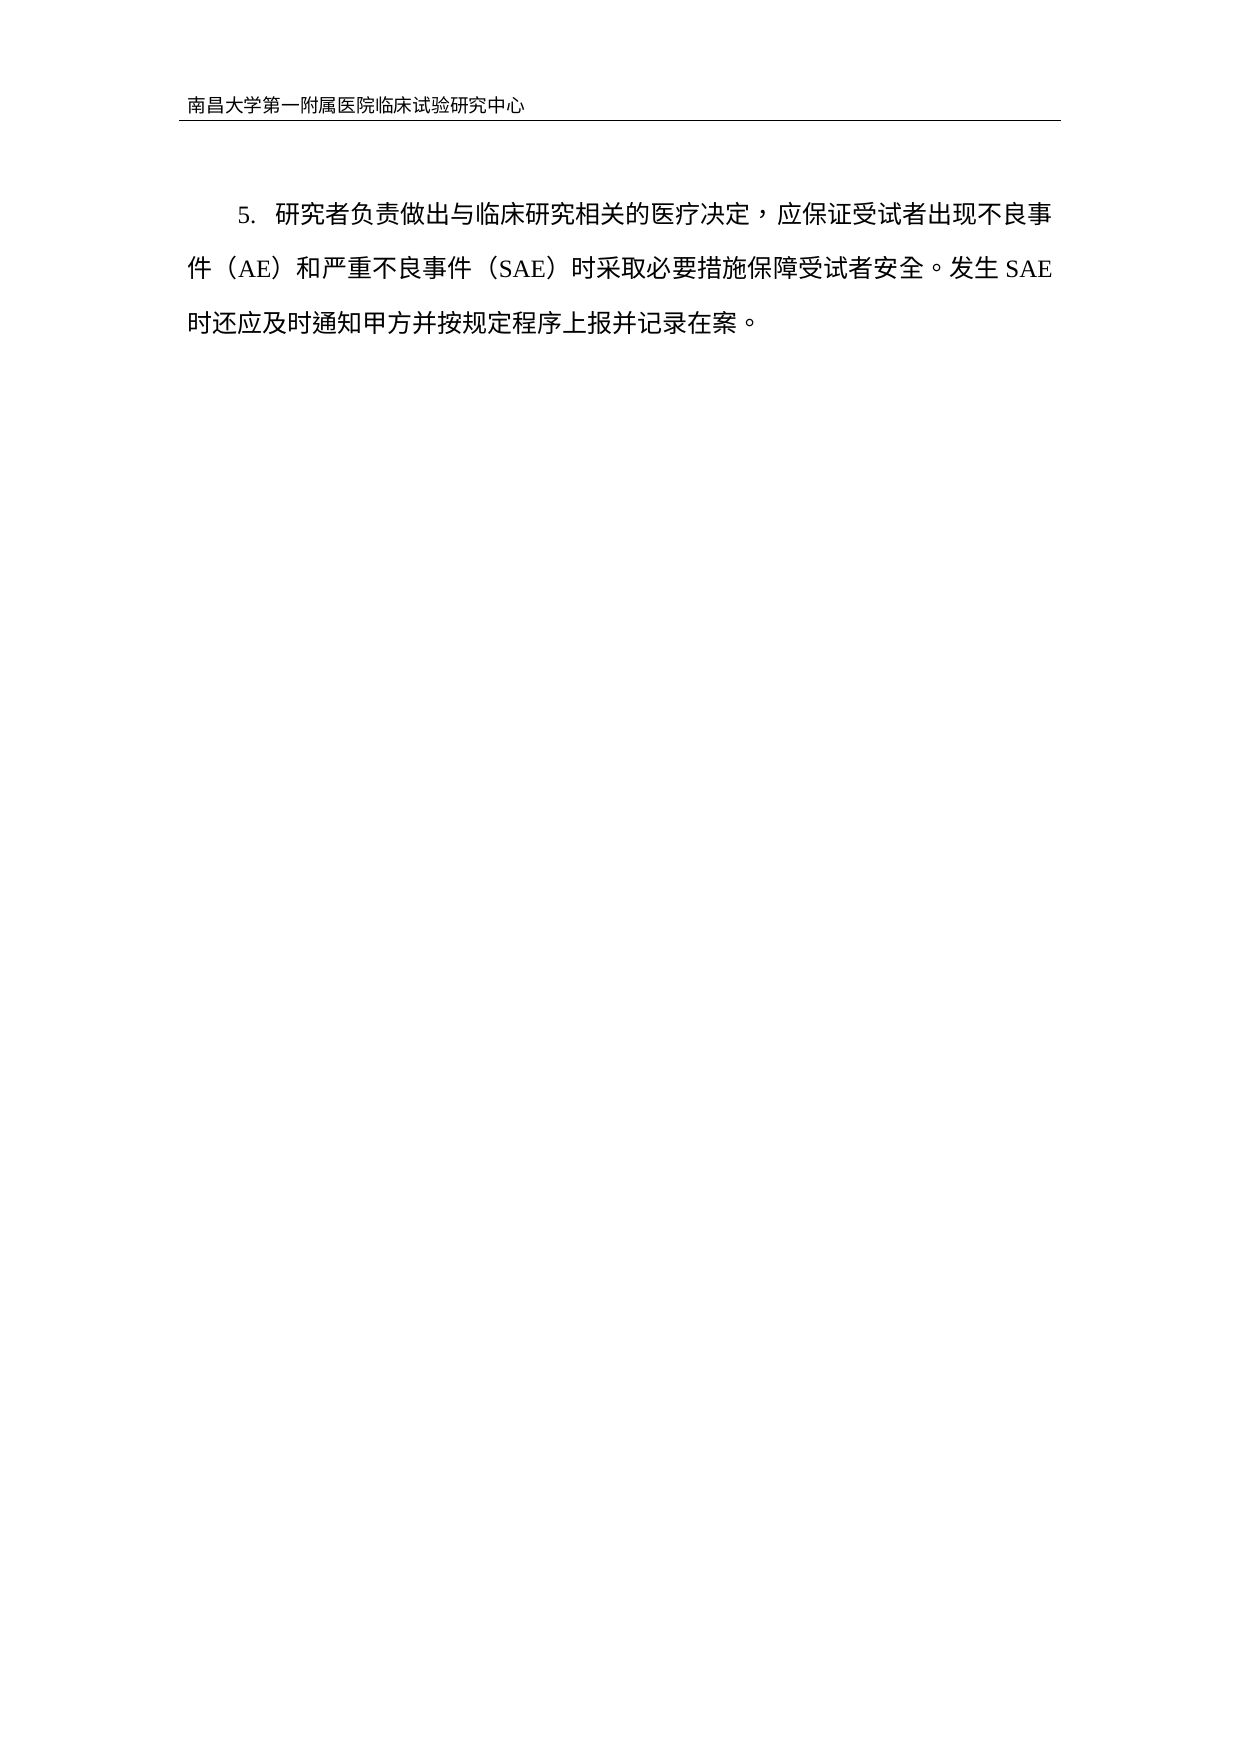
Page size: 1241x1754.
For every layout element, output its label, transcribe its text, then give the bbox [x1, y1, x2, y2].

list 研究者负责做出与临床研究相关的医疗决定，应保证受试者出现不良事件（AE）和严重不良事件（SAE）时采取必要措施保障受试者安全。发生SAE时还应及时通知甲方并按规定程序上报并记录在案。 [187, 194, 1053, 339]
